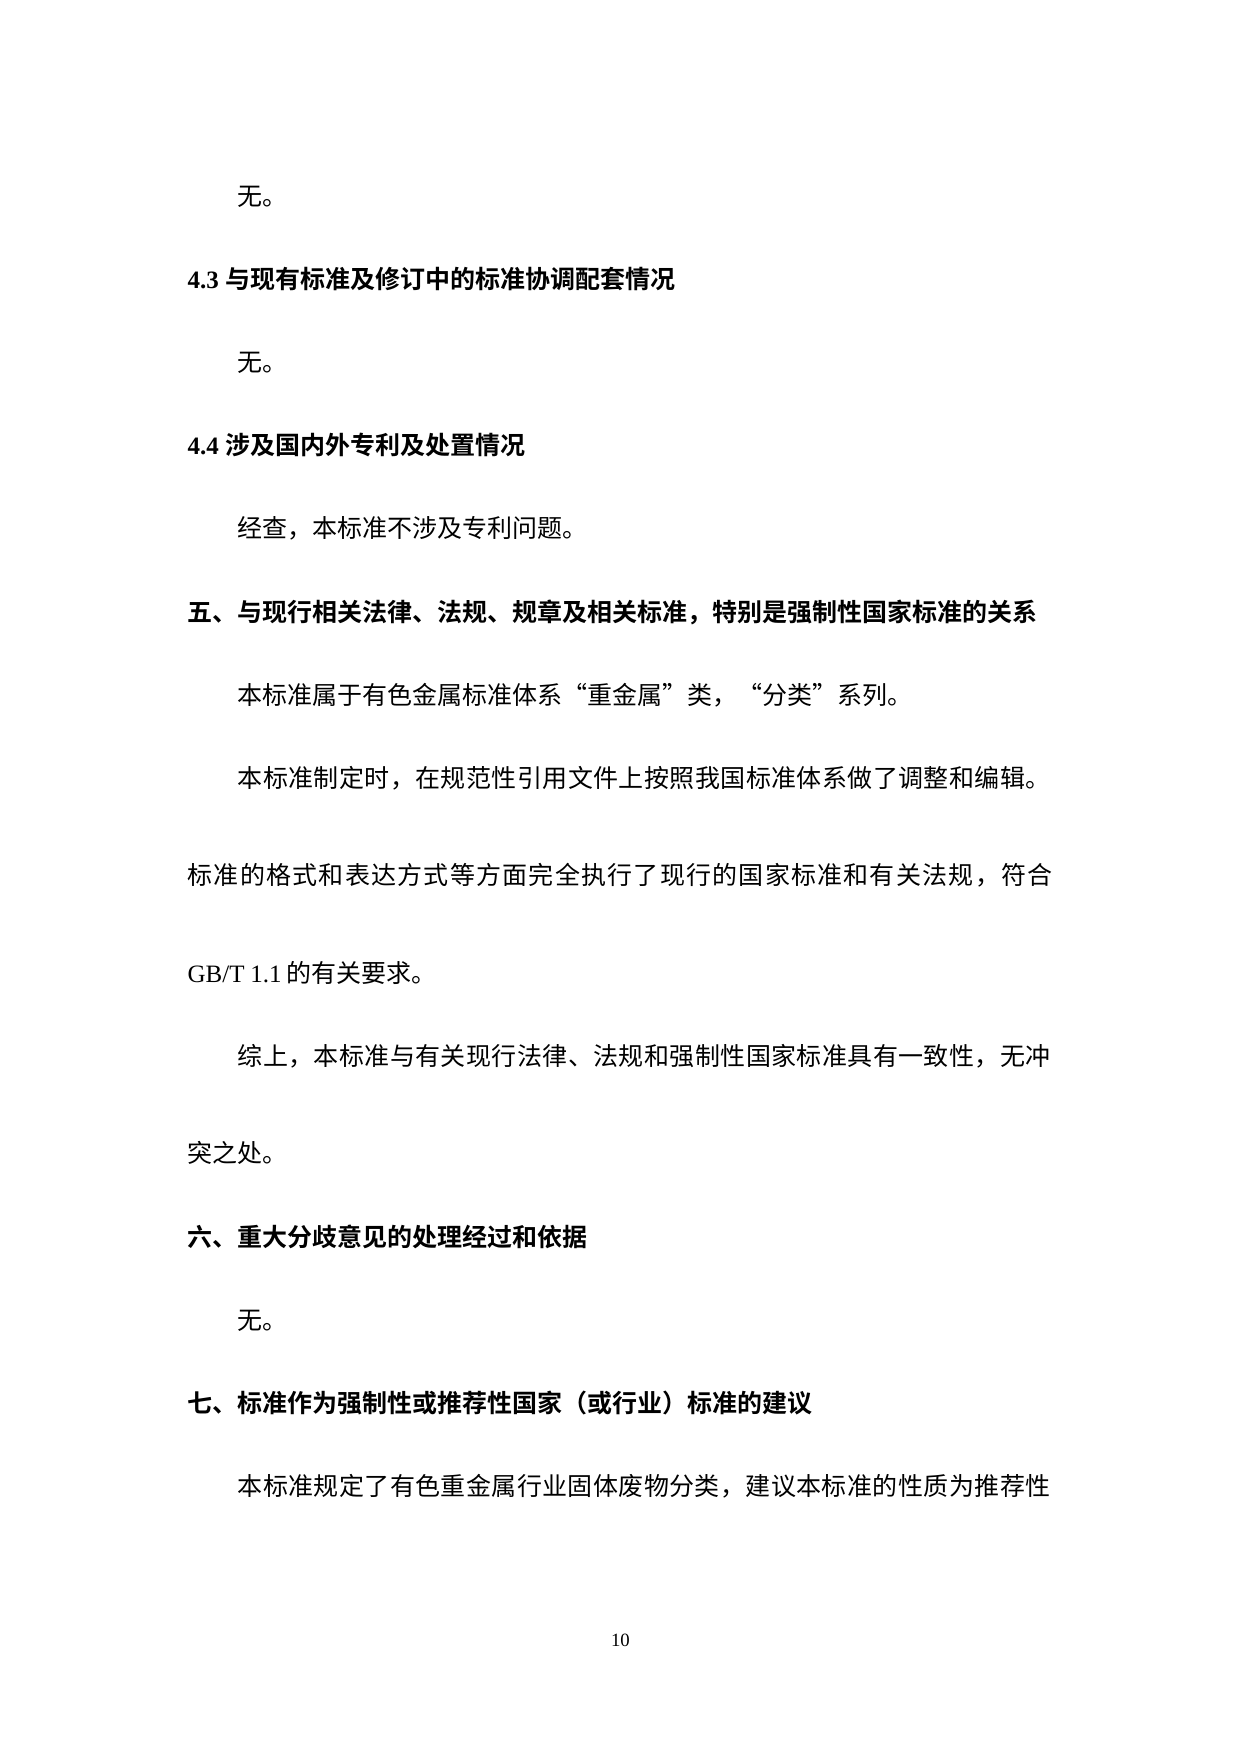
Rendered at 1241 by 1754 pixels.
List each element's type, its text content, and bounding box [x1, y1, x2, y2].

text 无。 [187, 162, 1053, 227]
text 七、标准作为强制性或推荐性国家（或行业）标准的建议 [187, 1369, 1053, 1434]
text 本标准制定时，在规范性引用文件上按照我国标准体系做了调整和编辑。标准的格式和表达方式等方面完全执行了现行的国家标准和有关法规，符合GB/T 1.1的有关要求。 [187, 744, 1053, 1004]
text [187, 1452, 1053, 1517]
text 本标准属于有色金属标准体系“重金属”类，“分类”系列。 [187, 661, 1053, 726]
text 4.4 涉及国内外专利及处置情况 [187, 411, 1053, 476]
text 经查，本标准不涉及专利问题。 [187, 494, 1053, 559]
text 六、重大分歧意见的处理经过和依据 [187, 1203, 1053, 1268]
text 综上，本标准与有关现行法律、法规和强制性国家标准具有一致性，无冲突之处。 [187, 1022, 1053, 1184]
text 五、与现行相关法律、法规、规章及相关标准，特别是强制性国家标准的关系 [187, 578, 1053, 643]
text 4.3 与现有标准及修订中的标准协调配套情况 [187, 245, 1053, 310]
text 无。 [187, 1286, 1053, 1351]
text 无。 [187, 328, 1053, 393]
